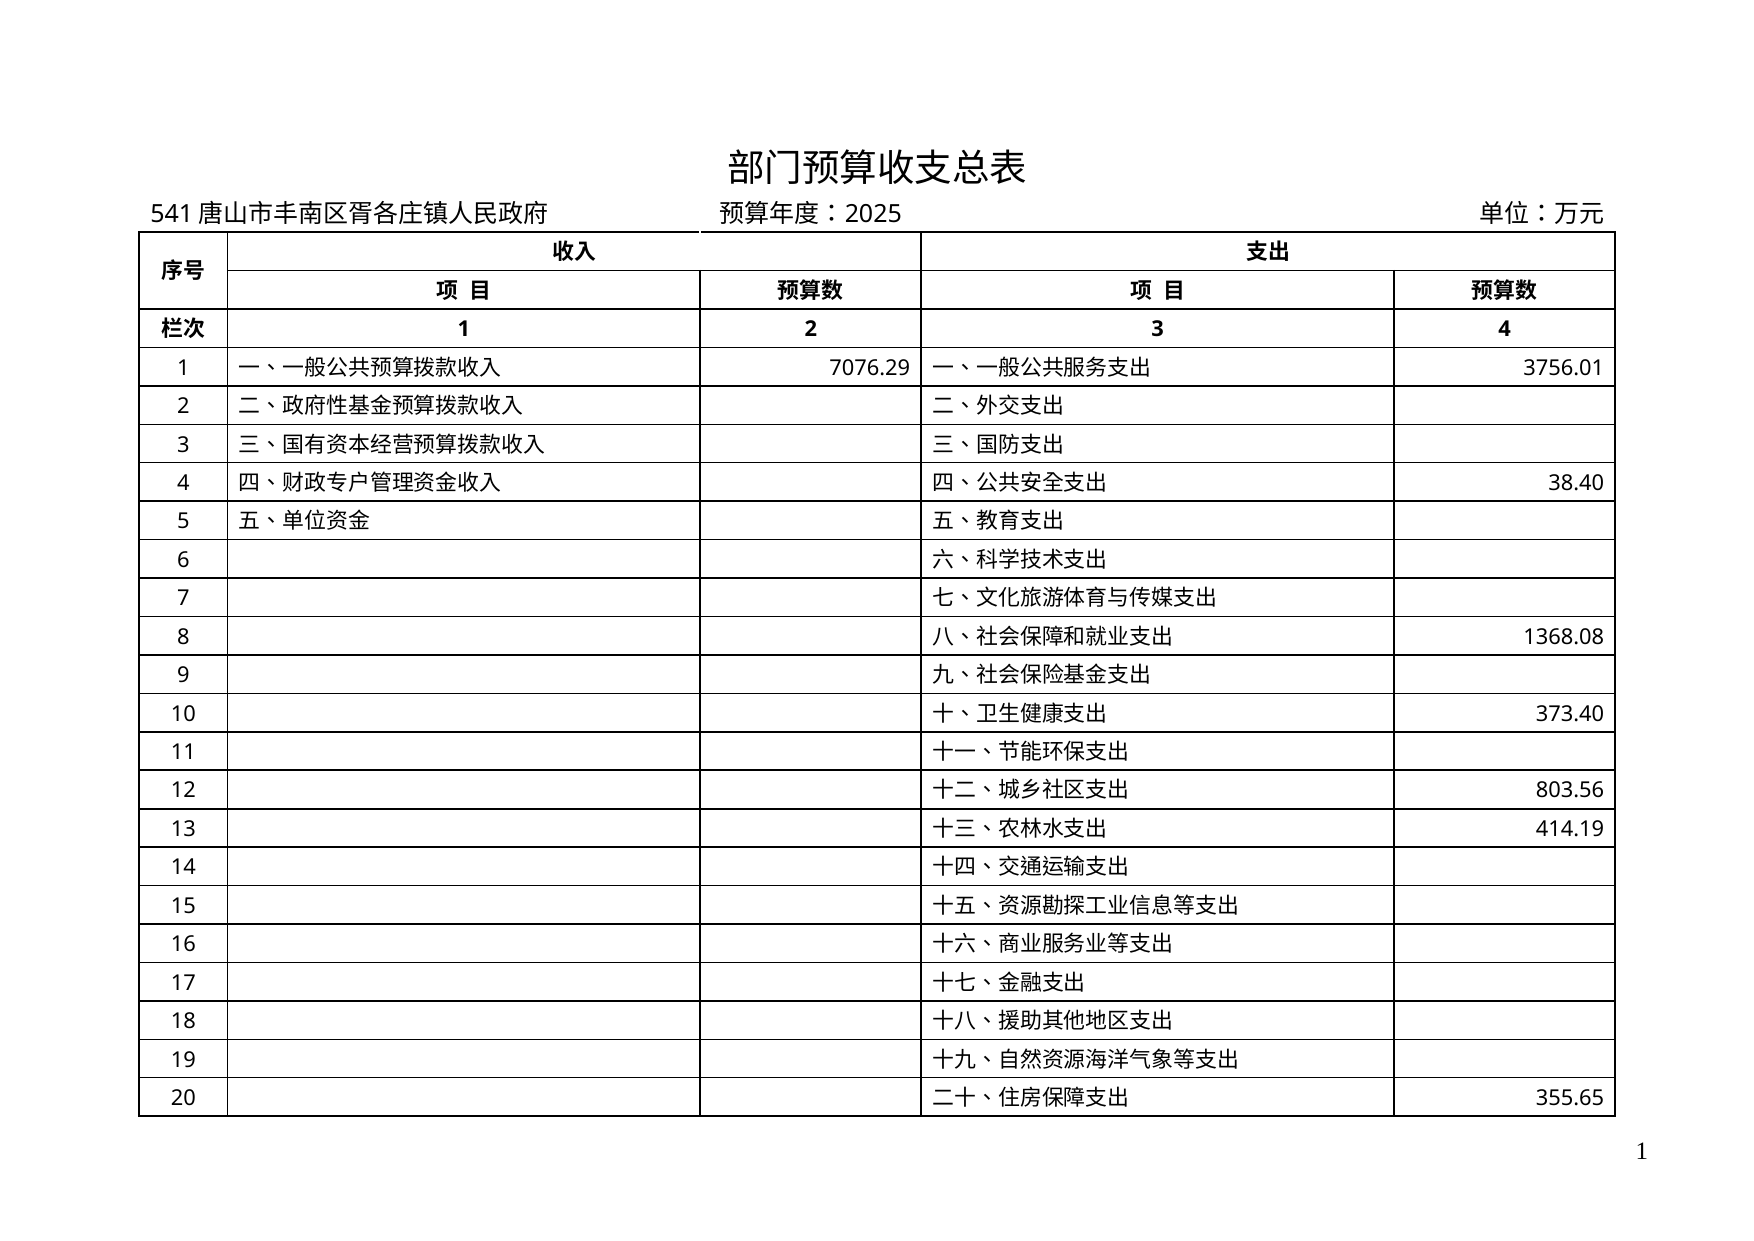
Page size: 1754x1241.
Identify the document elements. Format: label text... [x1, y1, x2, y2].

table_cell [701, 1040, 920, 1077]
table_cell 9 [140, 656, 227, 692]
table_cell 4 [1395, 310, 1614, 347]
table_cell 8 [140, 617, 227, 654]
table_cell 五、单位资金 [228, 502, 699, 539]
table_cell 373.40 [1395, 694, 1614, 731]
table_cell 16 [140, 925, 227, 962]
table_cell 19 [140, 1040, 227, 1077]
table_cell 38.40 [1395, 463, 1614, 500]
table_cell 十八、援助其他地区支出 [922, 1002, 1393, 1038]
table_cell [701, 463, 920, 500]
table_cell 414.19 [1395, 810, 1614, 846]
table_cell 支出 [922, 233, 1614, 270]
table_cell [1395, 579, 1614, 616]
table_cell 14 [140, 848, 227, 885]
table_cell 7076.29 [701, 348, 920, 385]
table_cell [701, 540, 920, 577]
table_cell 十六、商业服务业等支出 [922, 925, 1393, 962]
table_cell [228, 848, 699, 885]
table_header 预算年度：2025 [701, 195, 920, 231]
table_cell [1395, 886, 1614, 923]
table_cell 十五、资源勘探工业信息等支出 [922, 886, 1393, 923]
table_cell [701, 617, 920, 654]
table_cell 18 [140, 1002, 227, 1038]
table_cell 十、卫生健康支出 [922, 694, 1393, 731]
table_cell 七、文化旅游体育与传媒支出 [922, 579, 1393, 616]
table_cell [701, 810, 920, 846]
table_cell [228, 886, 699, 923]
table_cell 十三、农林水支出 [922, 810, 1393, 846]
table_cell [701, 425, 920, 462]
table_cell [701, 694, 920, 731]
table_cell [1395, 963, 1614, 1000]
table_cell [228, 694, 699, 731]
table_cell 十九、自然资源海洋气象等支出 [922, 1040, 1393, 1077]
table_cell [701, 848, 920, 885]
table_cell 355.65 [1395, 1078, 1614, 1115]
table_cell 二、外交支出 [922, 387, 1393, 423]
table_cell [701, 771, 920, 808]
table_cell 八、社会保障和就业支出 [922, 617, 1393, 654]
table_cell [701, 1002, 920, 1038]
table_cell 17 [140, 963, 227, 1000]
table_cell 三、国有资本经营预算拨款收入 [228, 425, 699, 462]
table_cell 11 [140, 733, 227, 769]
table_cell 序号 [140, 233, 227, 308]
table_cell [701, 886, 920, 923]
table_cell [228, 540, 699, 577]
table_header 541唐山市丰南区胥各庄镇人民政府 [140, 195, 699, 231]
table_cell [1395, 656, 1614, 692]
table_cell [1395, 848, 1614, 885]
table_header 单位：万元 [922, 195, 1614, 231]
table_cell 20 [140, 1078, 227, 1115]
table_cell 一、一般公共预算拨款收入 [228, 348, 699, 385]
table_cell [1395, 387, 1614, 423]
table_cell [1395, 540, 1614, 577]
table_cell [701, 387, 920, 423]
table_cell 2 [140, 387, 227, 423]
table_cell 预算数 [701, 271, 920, 308]
table_cell 十一、节能环保支出 [922, 733, 1393, 769]
table_cell 5 [140, 502, 227, 539]
table_cell [228, 733, 699, 769]
table_cell 四、公共安全支出 [922, 463, 1393, 500]
table_cell [1395, 1002, 1614, 1038]
table_cell [228, 1040, 699, 1077]
table_cell [1395, 1040, 1614, 1077]
table_cell [1395, 425, 1614, 462]
table_cell 十二、城乡社区支出 [922, 771, 1393, 808]
table_cell 12 [140, 771, 227, 808]
table_cell 九、社会保险基金支出 [922, 656, 1393, 692]
table_cell 7 [140, 579, 227, 616]
table_cell [228, 1002, 699, 1038]
table_cell 6 [140, 540, 227, 577]
table_cell [228, 656, 699, 692]
table_cell 收入 [228, 233, 920, 270]
table_cell 四、财政专户管理资金收入 [228, 463, 699, 500]
table_cell 10 [140, 694, 227, 731]
table_cell 3 [140, 425, 227, 462]
table_cell [701, 963, 920, 1000]
table_cell [228, 1078, 699, 1115]
table_cell 预算数 [1395, 271, 1614, 308]
table_cell 栏次 [140, 310, 227, 347]
table_cell [228, 617, 699, 654]
table_cell [701, 579, 920, 616]
table_cell 1368.08 [1395, 617, 1614, 654]
table_cell 二十、住房保障支出 [922, 1078, 1393, 1115]
table_cell [701, 1078, 920, 1115]
table_cell [701, 502, 920, 539]
table_cell 项 目 [922, 271, 1393, 308]
table_cell 十七、金融支出 [922, 963, 1393, 1000]
table_cell 3 [922, 310, 1393, 347]
table_cell 13 [140, 810, 227, 846]
table_cell 3756.01 [1395, 348, 1614, 385]
table_cell 1 [140, 348, 227, 385]
table_cell [228, 963, 699, 1000]
table_cell 十四、交通运输支出 [922, 848, 1393, 885]
table_cell 803.56 [1395, 771, 1614, 808]
table_cell 三、国防支出 [922, 425, 1393, 462]
table_cell 1 [228, 310, 699, 347]
text 部门预算收支总表 [106, 142, 1648, 193]
table_cell 2 [701, 310, 920, 347]
table_cell [228, 925, 699, 962]
table_cell [1395, 502, 1614, 539]
table_cell 一、一般公共服务支出 [922, 348, 1393, 385]
table_cell [701, 925, 920, 962]
table_cell 项 目 [228, 271, 699, 308]
table_cell 六、科学技术支出 [922, 540, 1393, 577]
table_cell [228, 771, 699, 808]
table_cell [228, 810, 699, 846]
table_cell [701, 656, 920, 692]
table_cell 4 [140, 463, 227, 500]
table_cell [1395, 925, 1614, 962]
table_cell 15 [140, 886, 227, 923]
table_cell [228, 579, 699, 616]
table_cell 五、教育支出 [922, 502, 1393, 539]
table_cell [1395, 733, 1614, 769]
table_cell [701, 733, 920, 769]
table_cell 二、政府性基金预算拨款收入 [228, 387, 699, 423]
